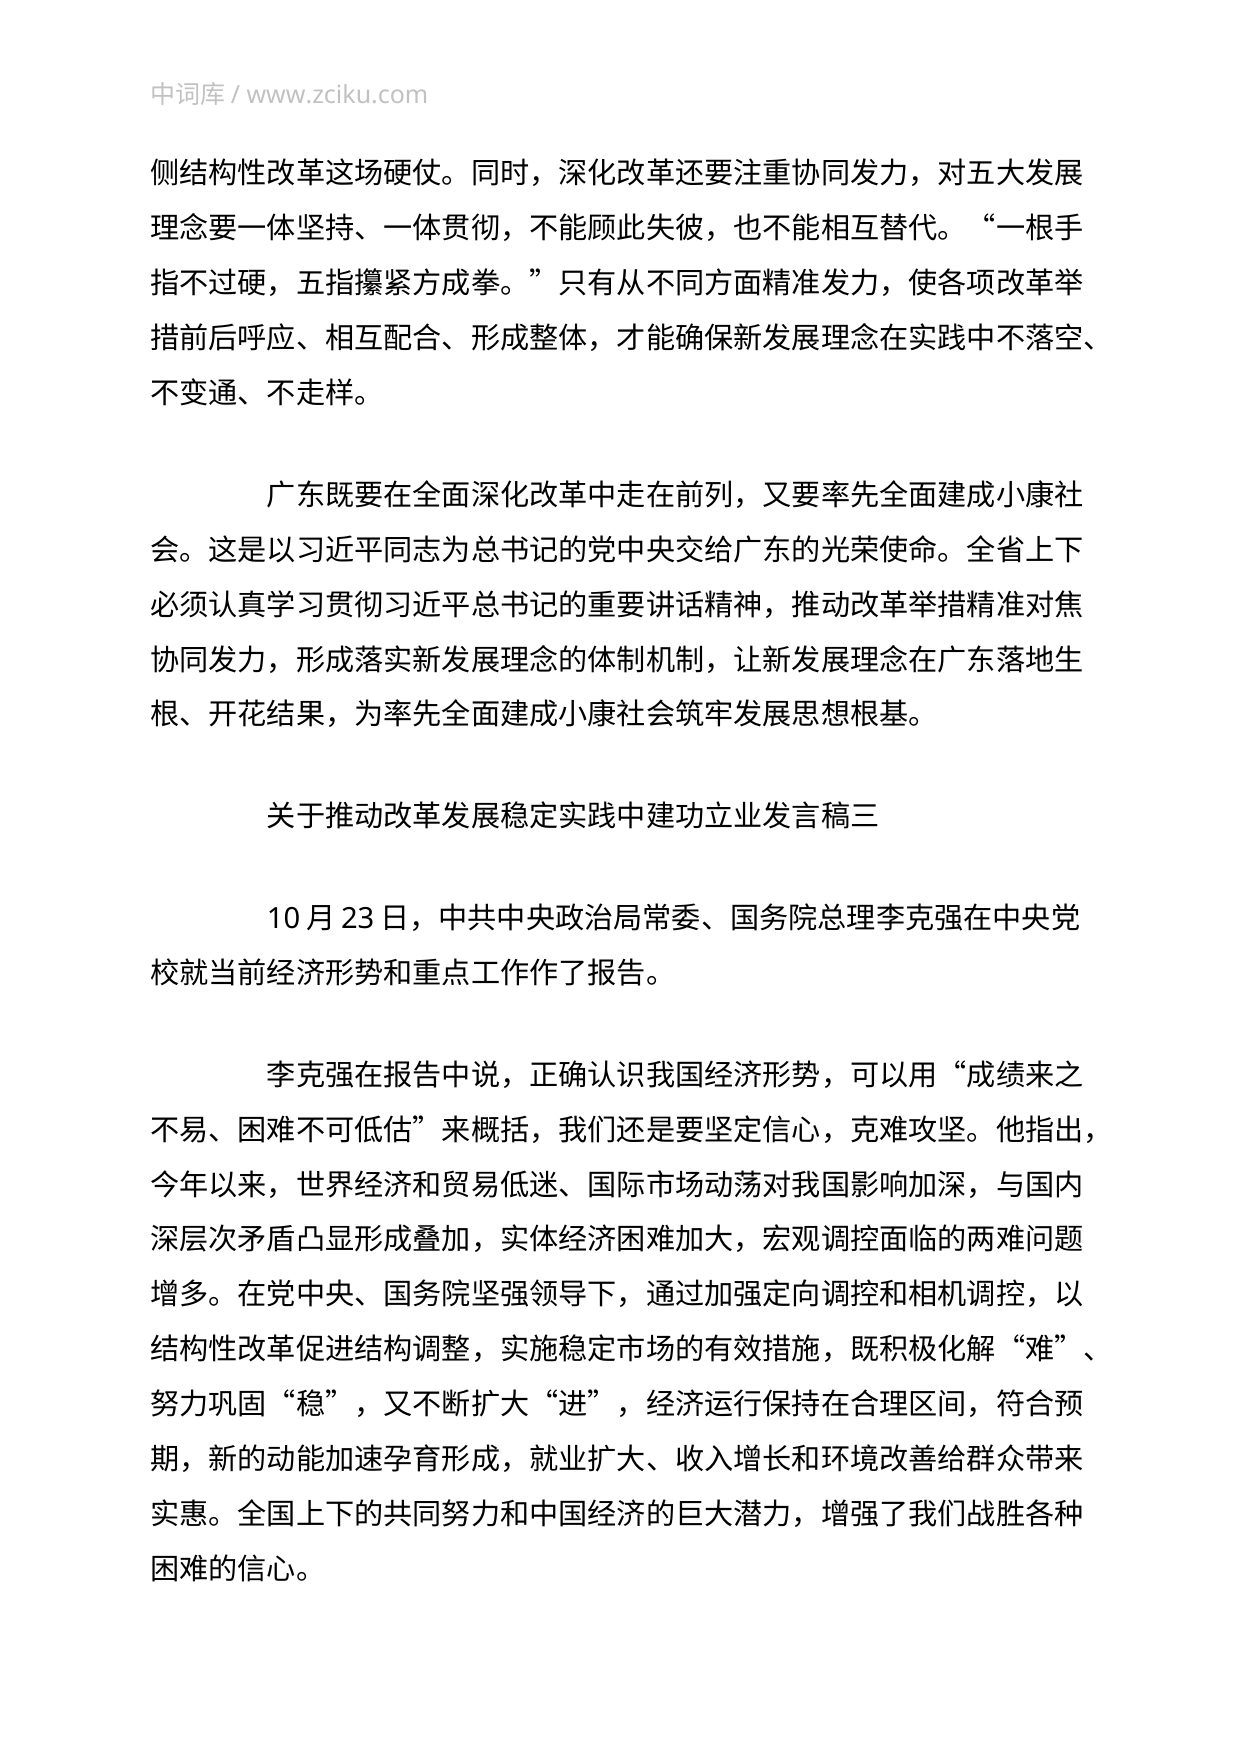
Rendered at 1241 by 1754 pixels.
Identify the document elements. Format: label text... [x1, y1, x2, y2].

text 广东既要在全面深化改革中走在前列，又要率先全面建成小康社会。这是以习近平同志为总书记的党中央交给广东的光荣使命。全省上下必须认真学习贯彻习近平总书记的重要讲话精神，推动改革举措精准对焦协同发力，形成落实新发展理念的体制机制，让新发展理念在广东落地生根、开花结果，为率先全面建成小康社会筑牢发展思想根基。 [150, 471, 1090, 733]
text 李克强在报告中说，正确认识我国经济形势，可以用“成绩来之不易、困难不可低估”来概括，我们还是要坚定信心，克难攻坚。他指出，今年以来，世界经济和贸易低迷、国际市场动荡对我国影响加深，与国内深层次矛盾凸显形成叠加，实体经济困难加大，宏观调控面临的两难问题增多。在党中央、国务院坚强领导下，通过加强定向调控和相机调控，以结构性改革促进结构调整，实施稳定市场的有效措施，既积极化解“难”、努力巩固“稳”，又不断扩大“进”，经济运行保持在合理区间，符合预期，新的动能加速孕育形成，就业扩大、收入增长和环境改善给群众带来实惠。全国上下的共同努力和中国经济的巨大潜力，增强了我们战胜各种困难的信心。 [150, 1051, 1090, 1588]
text 10月23日，中共中央政治局常委、国务院总理李克强在中央党校就当前经济形势和重点工作作了报告。 [150, 894, 1090, 992]
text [150, 150, 1090, 412]
text 关于推动改革发展稳定实践中建功立业发言稿三 [150, 793, 1090, 835]
